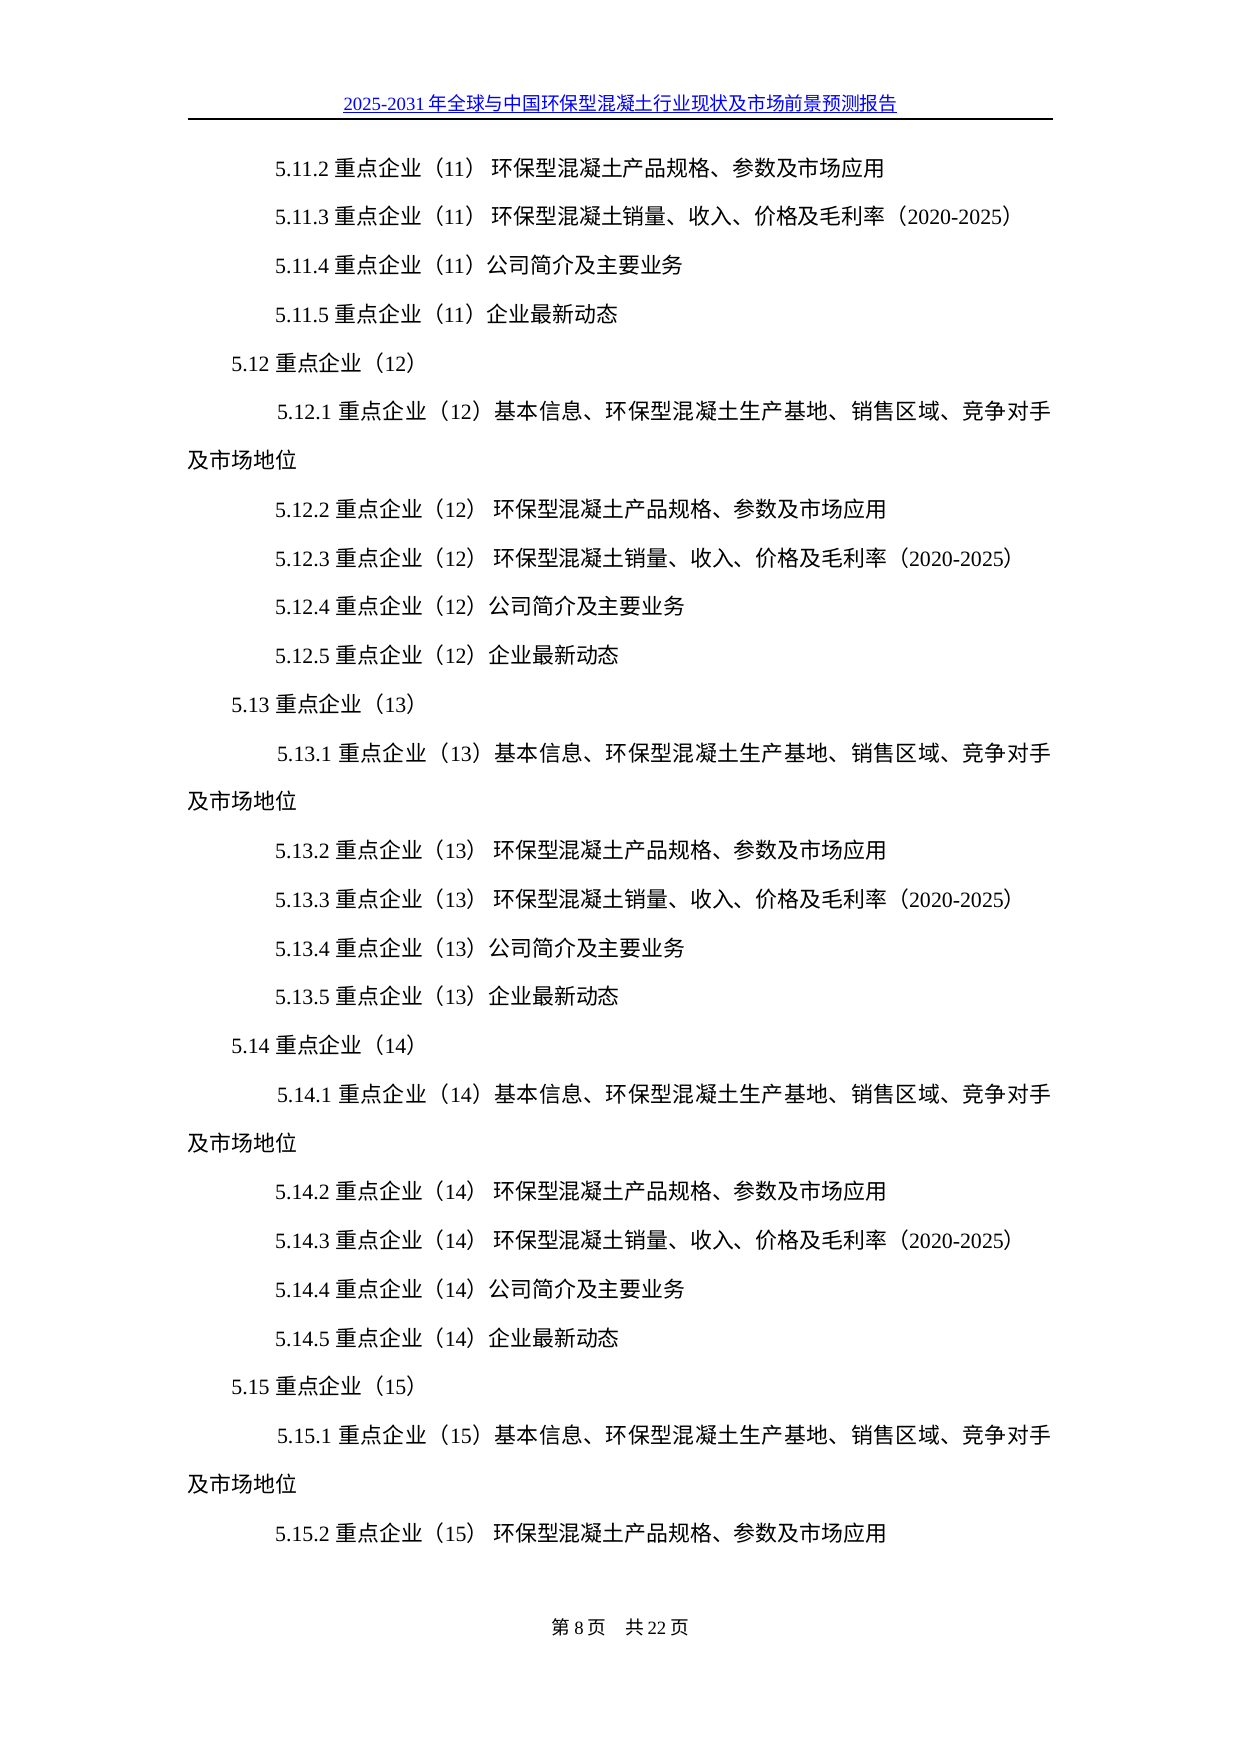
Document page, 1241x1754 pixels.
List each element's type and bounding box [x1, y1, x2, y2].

text [187, 150, 1053, 1548]
